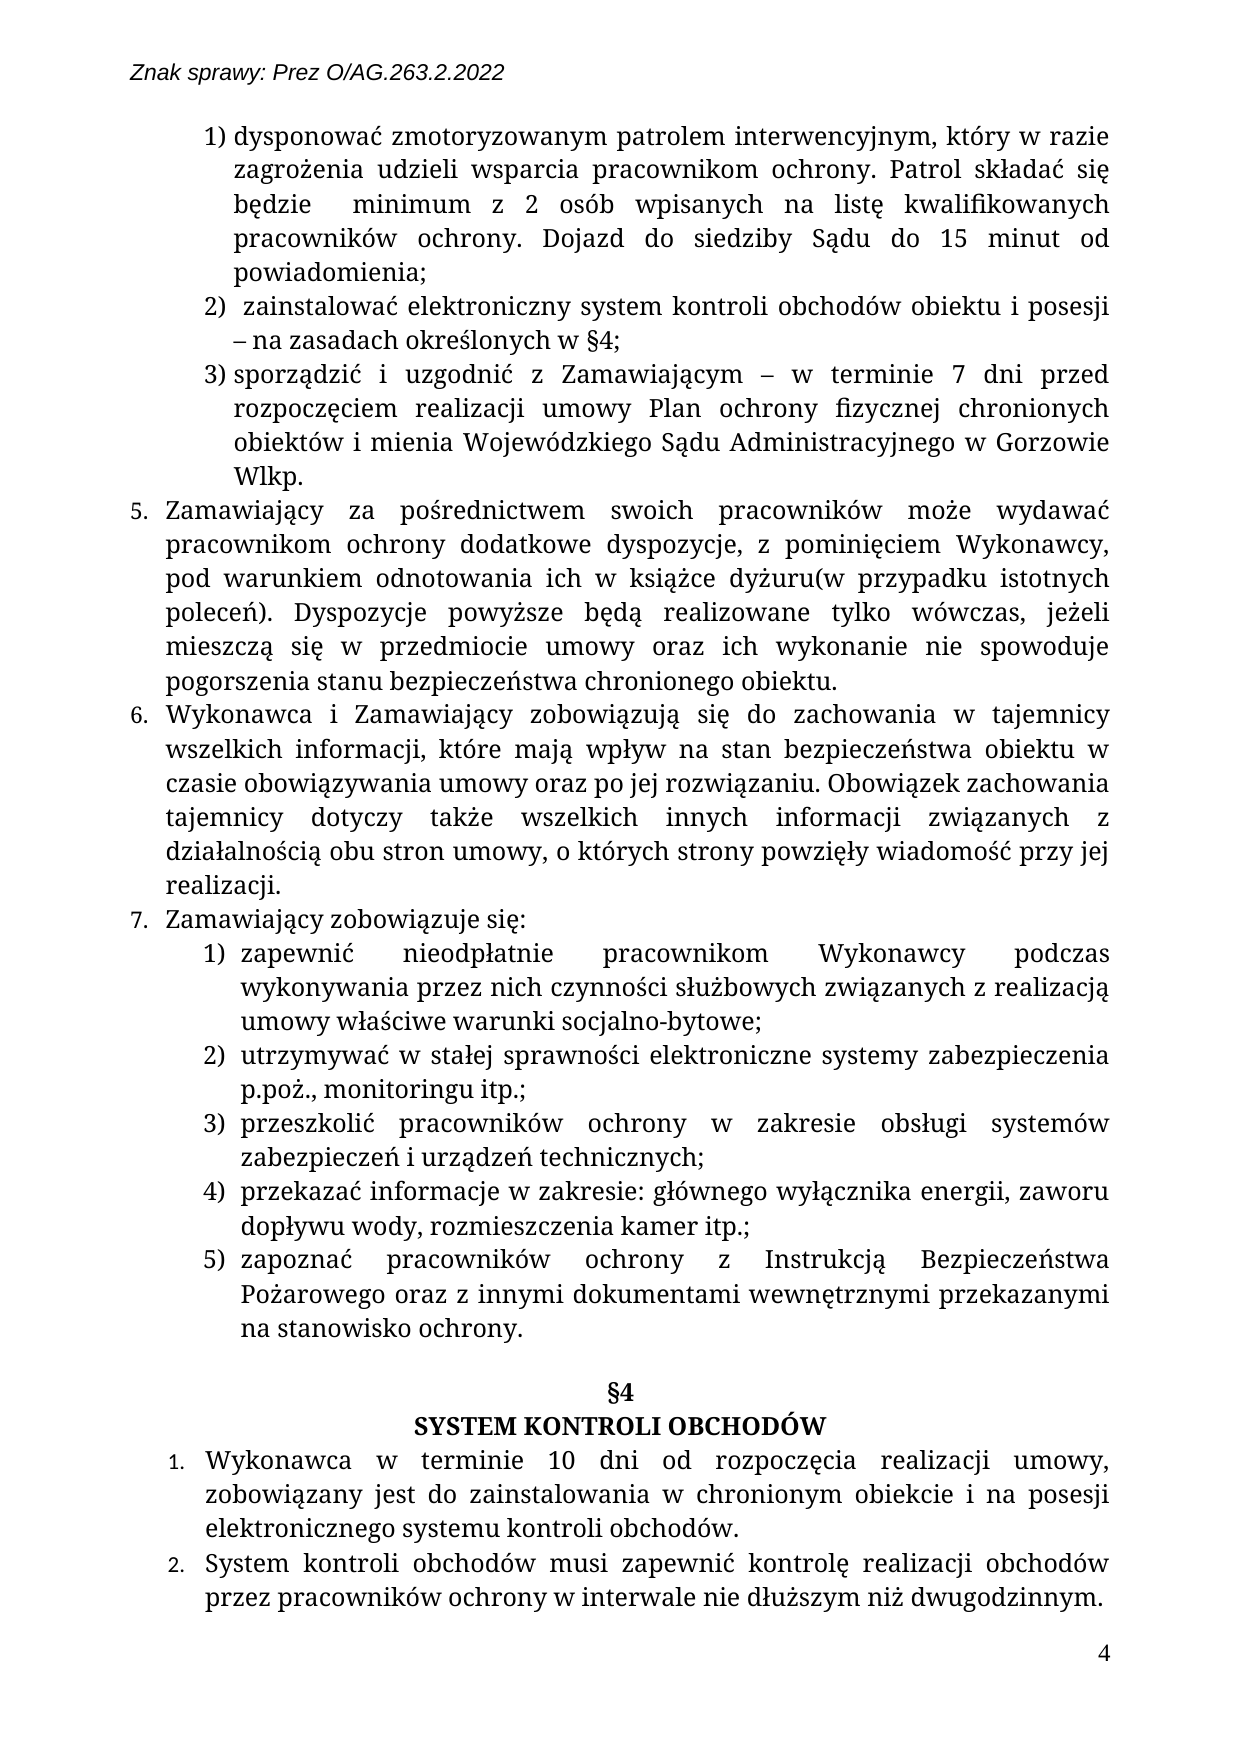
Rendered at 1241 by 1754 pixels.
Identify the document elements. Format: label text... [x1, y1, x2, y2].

list Zamawiający zobowiązuje się: [130, 902, 1110, 936]
list zapewnić nieodpłatnie pracownikom Wykonawcy podczas wykonywania przez nich czynności służbowych związanych z realizacją umowy właściwe warunki socjalno-bytowe; [203, 936, 1110, 1038]
list zainstalować elektroniczny system kontroli obchodów obiektu i posesji – na zasadach określonych w §4; [204, 288, 1110, 357]
list przekazać informacje w zakresie: głównego wyłącznika energii, zaworu dopływu wody, rozmieszczenia kamer itp.; [203, 1174, 1110, 1242]
list Wykonawca w terminie 10 dni od rozpoczęcia realizacji umowy, zobowiązany jest do zainstalowania w chronionym obiekcie i na posesji elektronicznego systemu kontroli obchodów. [167, 1443, 1110, 1545]
text §4 [130, 1375, 1110, 1409]
list Wykonawca i Zamawiający zobowiązują się do zachowania w tajemnicy wszelkich informacji, które mają wpływ na stan bezpieczeństwa obiektu w czasie obowiązywania umowy oraz po jej rozwiązaniu. Obowiązek zachowania tajemnicy dotyczy także wszelkich innych informacji związanych z działalnością obu stron umowy, o których strony powzięły wiadomość przy jej realizacji. [130, 697, 1110, 902]
list utrzymywać w stałej sprawności elektroniczne systemy zabezpieczenia p.poż., monitoringu itp.; [203, 1038, 1110, 1106]
list przeszkolić pracowników ochrony w zakresie obsługi systemów zabezpieczeń i urządzeń technicznych; [203, 1106, 1110, 1174]
list sporządzić i uzgodnić z Zamawiającym – w terminie 7 dni przed rozpoczęciem realizacji umowy Plan ochrony fizycznej chronionych obiektów i mienia Wojewódzkiego Sądu Administracyjnego w Gorzowie Wlkp. [204, 357, 1110, 493]
list dysponować zmotoryzowanym patrolem interwencyjnym, który w razie zagrożenia udzieli wsparcia pracownikom ochrony. Patrol składać się będzie minimum z 2 osób wpisanych na listę kwalifikowanych pracowników ochrony. Dojazd do siedziby Sądu do 15 minut od powiadomienia; [204, 118, 1110, 288]
text SYSTEM KONTROLI OBCHODÓW [130, 1409, 1110, 1443]
list Zamawiający za pośrednictwem swoich pracowników może wydawać pracownikom ochrony dodatkowe dyspozycje, z pominięciem Wykonawcy, pod warunkiem odnotowania ich w książce dyżuru(w przypadku istotnych poleceń). Dyspozycje powyższe będą realizowane tylko wówczas, jeżeli mieszczą się w przedmiocie umowy oraz ich wykonanie nie spowoduje pogorszenia stanu bezpieczeństwa chronionego obiektu. [130, 493, 1110, 697]
list zapoznać pracowników ochrony z Instrukcją Bezpieczeństwa Pożarowego oraz z innymi dokumentami wewnętrznymi przekazanymi na stanowisko ochrony. [203, 1242, 1110, 1344]
list System kontroli obchodów musi zapewnić kontrolę realizacji obchodów przez pracowników ochrony w interwale nie dłuższym niż dwugodzinnym. [167, 1545, 1110, 1613]
